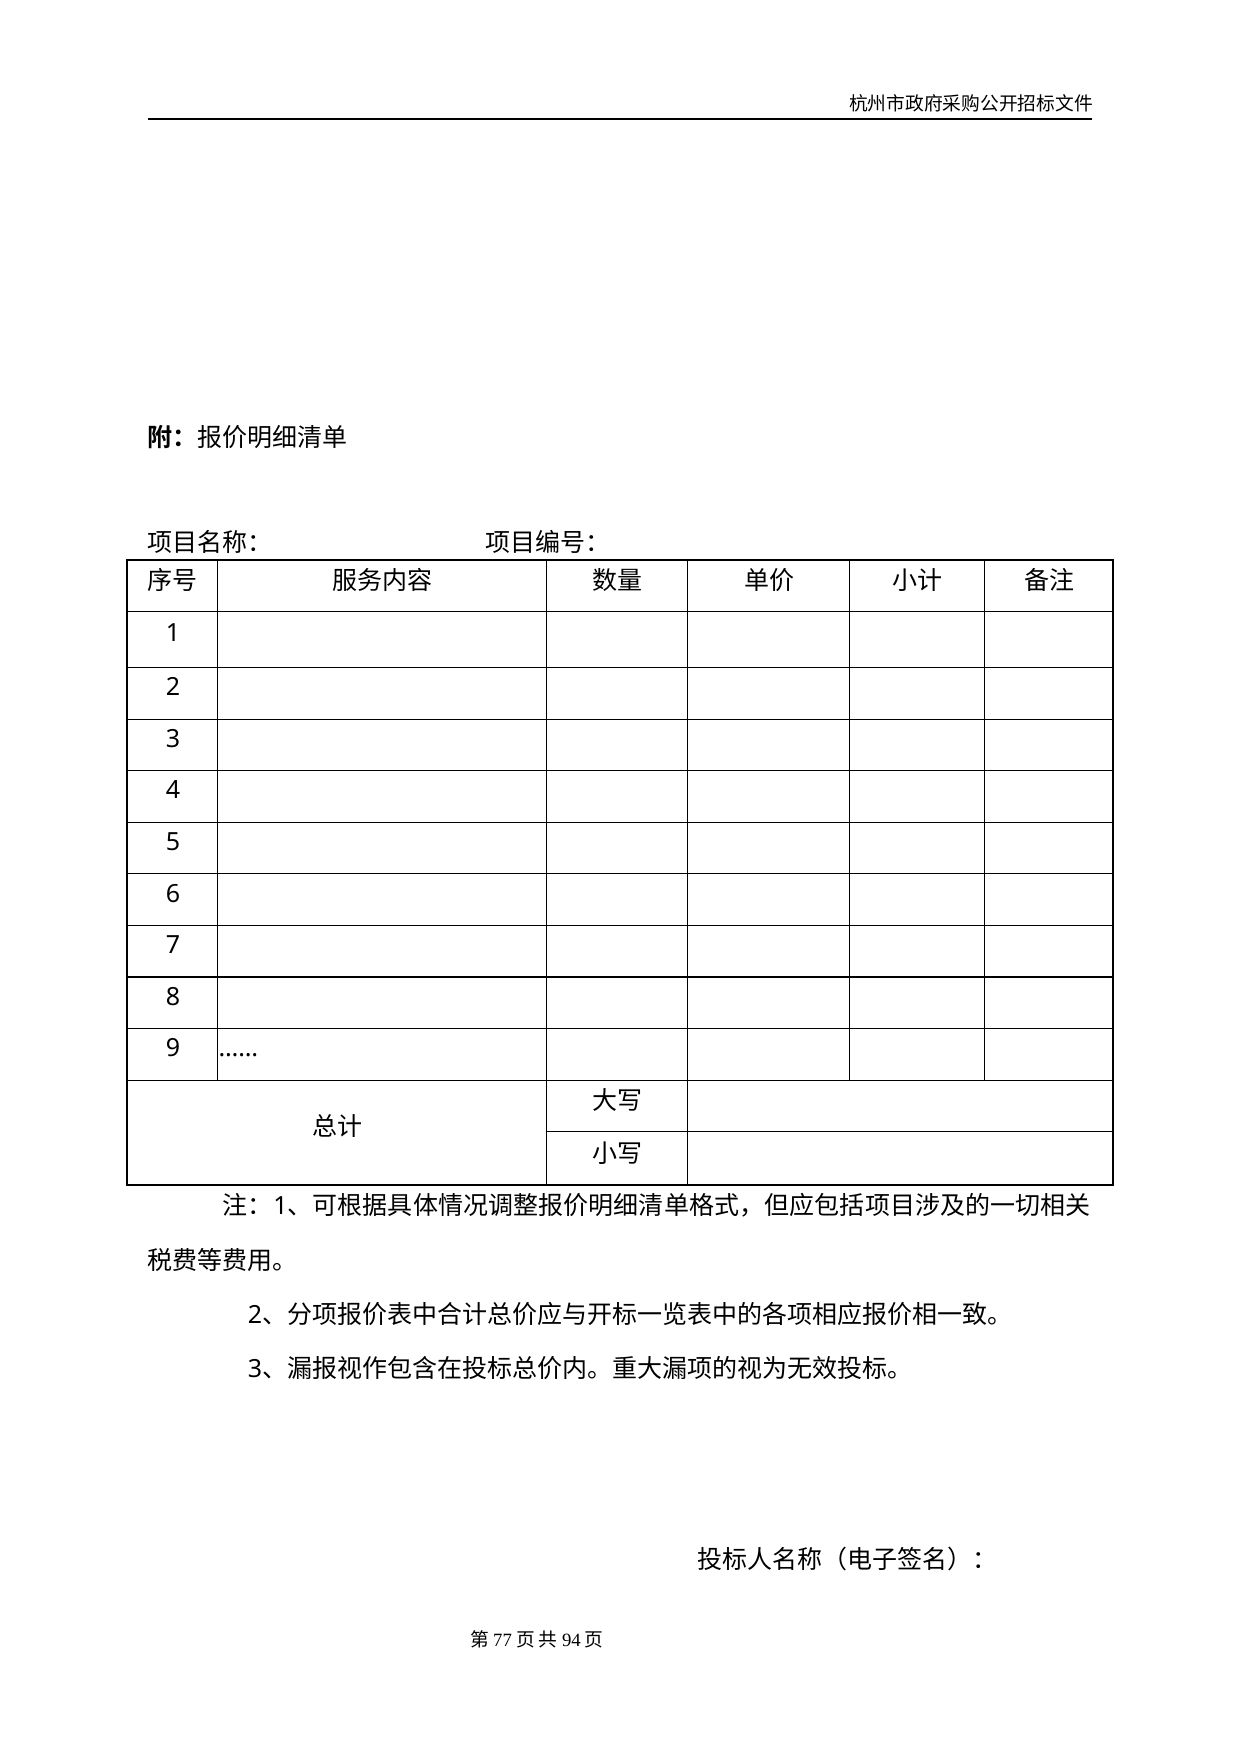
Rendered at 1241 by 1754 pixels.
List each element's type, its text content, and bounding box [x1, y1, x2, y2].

table_cell 5 [128, 823, 217, 873]
table_cell [850, 874, 984, 925]
table_cell [688, 978, 849, 1028]
table_cell [688, 1132, 1112, 1184]
table_cell [985, 978, 1112, 1028]
table_cell [850, 926, 984, 976]
table_cell [850, 612, 984, 667]
table_cell [218, 771, 546, 822]
table_cell [688, 612, 849, 667]
table_cell [688, 771, 849, 822]
table_cell [688, 874, 849, 925]
table_cell [547, 823, 687, 873]
table_cell [850, 668, 984, 718]
table_cell [985, 874, 1112, 925]
text 投标人名称（电子签名）： [148, 1539, 976, 1576]
table_cell [688, 926, 849, 976]
table_cell [218, 823, 546, 873]
text 附：报价明细清单 [148, 418, 1092, 454]
table_cell [688, 1029, 849, 1079]
table_cell [547, 668, 687, 718]
table_cell [547, 612, 687, 667]
table_cell [985, 771, 1112, 822]
table_cell [218, 978, 546, 1028]
table_cell [985, 720, 1112, 770]
table_cell …… [218, 1029, 546, 1079]
table_cell [850, 823, 984, 873]
table_cell [688, 823, 849, 873]
table_cell 总计 [128, 1081, 546, 1184]
table_cell [850, 1029, 984, 1079]
table_cell [985, 668, 1112, 718]
table_cell [218, 720, 546, 770]
table_header 单价 [688, 561, 849, 611]
table_header 服务内容 [218, 561, 546, 611]
table_header 备注 [985, 561, 1112, 611]
table_header 序号 [128, 561, 217, 611]
table_cell [985, 823, 1112, 873]
text 项目名称： 项目编号： [148, 522, 1092, 558]
text 3、漏报视作包含在投标总价内。重大漏项的视为无效投标。 [148, 1349, 1092, 1385]
text 注：1、可根据具体情况调整报价明细清单格式，但应包括项目涉及的一切相关税费等费用。 [148, 1186, 1092, 1276]
table_header 数量 [547, 561, 687, 611]
table_cell [688, 1081, 1112, 1131]
table_cell [688, 668, 849, 718]
table_cell [547, 771, 687, 822]
table_cell [218, 874, 546, 925]
table_cell 2 [128, 668, 217, 718]
table_cell [547, 926, 687, 976]
table_cell 7 [128, 926, 217, 976]
table_cell [850, 771, 984, 822]
table_cell [850, 720, 984, 770]
table_header 小计 [850, 561, 984, 611]
table_cell [218, 668, 546, 718]
table_cell 大写 [547, 1081, 687, 1131]
table_cell 3 [128, 720, 217, 770]
table_cell 6 [128, 874, 217, 925]
table_cell 4 [128, 771, 217, 822]
table_cell 9 [128, 1029, 217, 1079]
table_cell [218, 926, 546, 976]
table_cell [985, 926, 1112, 976]
table_cell [850, 978, 984, 1028]
table_cell [985, 612, 1112, 667]
table_cell 1 [128, 612, 217, 667]
text 2、分项报价表中合计总价应与开标一览表中的各项相应报价相一致。 [148, 1294, 1092, 1331]
table_cell [547, 1029, 687, 1079]
table_cell [218, 612, 546, 667]
table_cell [547, 720, 687, 770]
table_cell [547, 874, 687, 925]
table_cell 8 [128, 978, 217, 1028]
table_cell [547, 978, 687, 1028]
table_cell 小写 [547, 1132, 687, 1184]
table_cell [688, 720, 849, 770]
table_cell [985, 1029, 1112, 1079]
